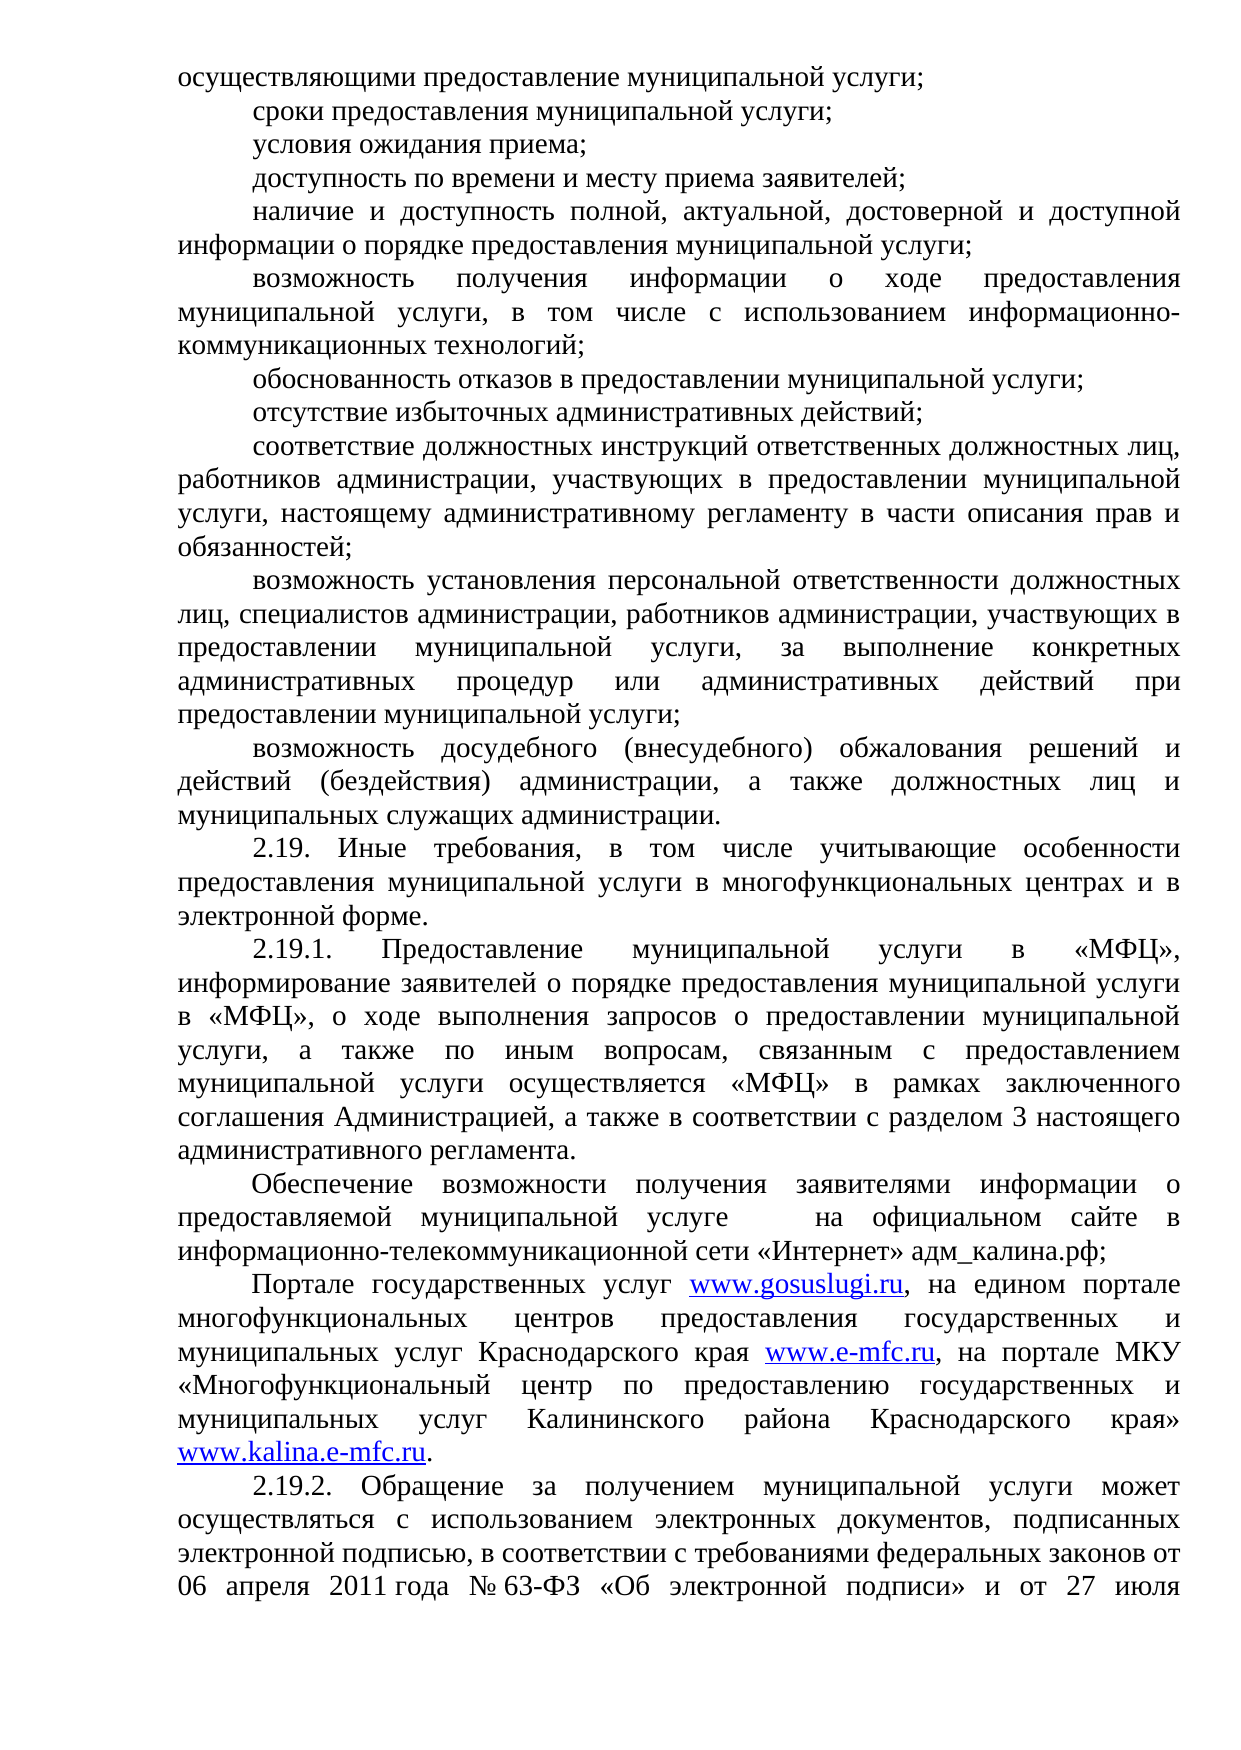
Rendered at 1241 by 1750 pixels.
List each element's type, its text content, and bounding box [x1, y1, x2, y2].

list Портале государственных услуг www.gosuslugi.ru, на едином портале многофункциональных центров предоставления государственных и муниципальных услуг Краснодарского края www.e-mfc.ru, на портале МКУ «Многофункциональный центр по предоставлению государственных и муниципальных услуг Калининского района Краснодарского края» www.kalina.e-mfc.ru. [177, 1267, 1181, 1468]
text доступность по времени и месту приема заявителей; [177, 160, 1181, 193]
text наличие и доступность полной, актуальной, достоверной и доступной информации о порядке предоставления муниципальной услуги; [177, 193, 1181, 260]
text обоснованность отказов в предоставлении муниципальной услуги; [177, 361, 1181, 394]
text Обеспечение возможности получения заявителями информации о предоставляемой муниципальной услуге на официальном сайте в информационно-телекоммуникационной сети «Интернет» адм_калина.рф; [177, 1166, 1181, 1267]
text возможность установления персональной ответственности должностных лиц, специалистов администрации, работников администрации, участвующих в предоставлении муниципальной услуги, за выполнение конкретных административных процедур или административных действий при предоставлении муниципальной услуги; [177, 562, 1181, 730]
text соответствие должностных инструкций ответственных должностных лиц, работников администрации, участвующих в предоставлении муниципальной услуги, настоящему административному регламенту в части описания прав и обязанностей; [177, 428, 1181, 562]
text возможность получения информации о ходе предоставления муниципальной услуги, в том числе с использованием информационно-коммуникационных технологий; [177, 260, 1181, 361]
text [177, 59, 1181, 93]
text 2.19.1. Предоставление муниципальной услуги в «МФЦ», информирование заявителей о порядке предоставления муниципальной услуги в «МФЦ», о ходе выполнения запросов о предоставлении муниципальной услуги, а также по иным вопросам, связанным с предоставлением муниципальной услуги осуществляется «МФЦ» в рамках заключенного соглашения Администрацией, а также в соответствии с разделом 3 настоящего административного регламента. [177, 931, 1181, 1166]
text отсутствие избыточных административных действий; [177, 394, 1181, 428]
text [177, 1468, 1181, 1602]
text условия ожидания приема; [177, 126, 1181, 160]
text сроки предоставления муниципальной услуги; [177, 93, 1181, 126]
text 2.19. Иные требования, в том числе учитывающие особенности предоставления муниципальной услуги в многофункциональных центрах и в электронной форме. [177, 831, 1181, 931]
text возможность досудебного (внесудебного) обжалования решений и действий (бездействия) администрации, а также должностных лиц и муниципальных служащих администрации. [177, 730, 1181, 831]
